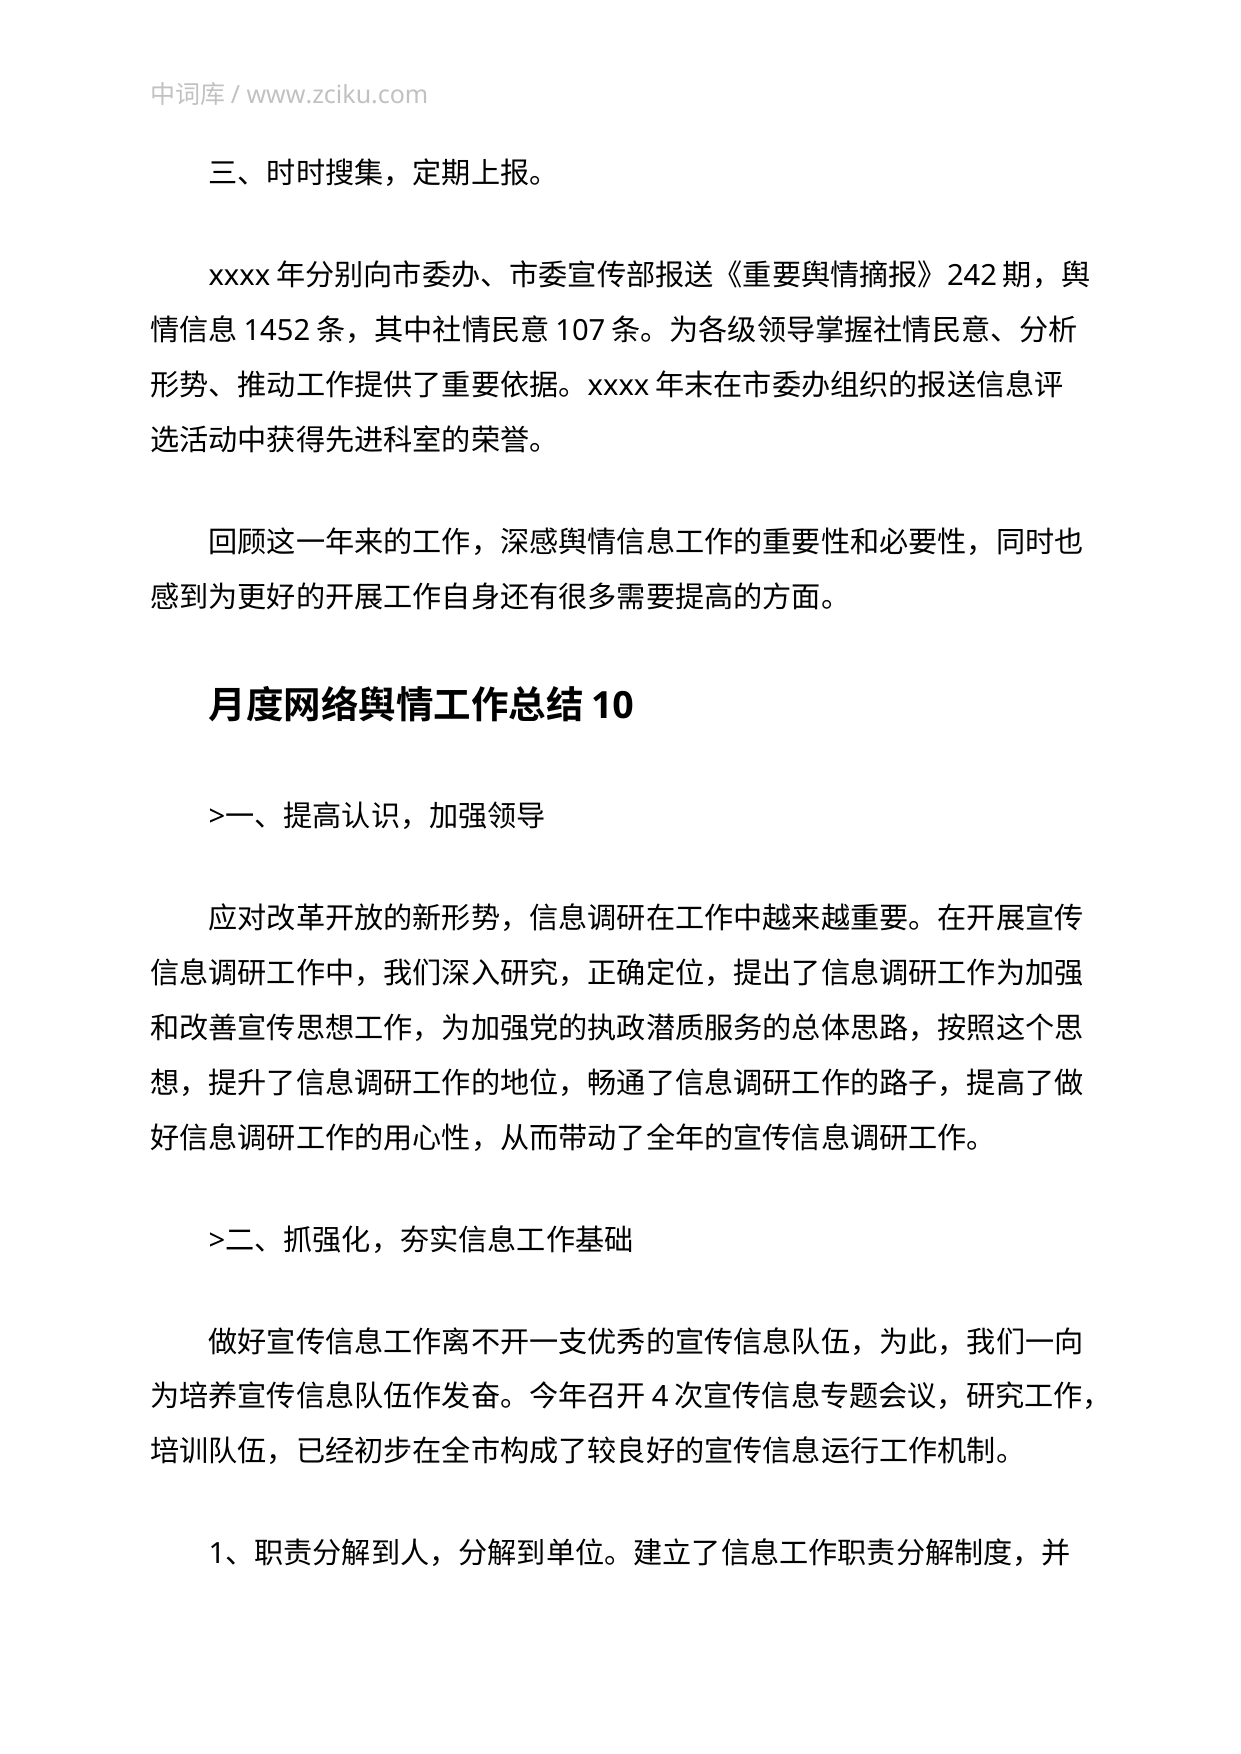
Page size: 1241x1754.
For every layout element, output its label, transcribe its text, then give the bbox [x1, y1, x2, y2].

text >二、抓强化，夯实信息工作基础 [150, 1216, 1090, 1258]
text 回顾这一年来的工作，深感舆情信息工作的重要性和必要性，同时也感到为更好的开展工作自身还有很多需要提高的方面。 [150, 518, 1090, 616]
text >一、提高认识，加强领导 [150, 793, 1090, 835]
text xxxx年分别向市委办、市委宣传部报送《重要舆情摘报》242期，舆情信息1452条，其中社情民意107条。为各级领导掌握社情民意、分析形势、推动工作提供了重要依据。xxxx年末在市委办组织的报送信息评选活动中获得先进科室的荣誉。 [150, 252, 1090, 459]
text 做好宣传信息工作离不开一支优秀的宣传信息队伍，为此，我们一向为培养宣传信息队伍作发奋。今年召开4次宣传信息专题会议，研究工作，培训队伍，已经初步在全市构成了较良好的宣传信息运行工作机制。 [150, 1318, 1090, 1470]
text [150, 1530, 1090, 1572]
text 月度网络舆情工作总结10 [150, 675, 1090, 730]
text 应对改革开放的新形势，信息调研在工作中越来越重要。在开展宣传信息调研工作中，我们深入研究，正确定位，提出了信息调研工作为加强和改善宣传思想工作，为加强党的执政潜质服务的总体思路，按照这个思想，提升了信息调研工作的地位，畅通了信息调研工作的路子，提高了做好信息调研工作的用心性，从而带动了全年的宣传信息调研工作。 [150, 895, 1090, 1157]
text 三、时时搜集，定期上报。 [150, 150, 1090, 192]
